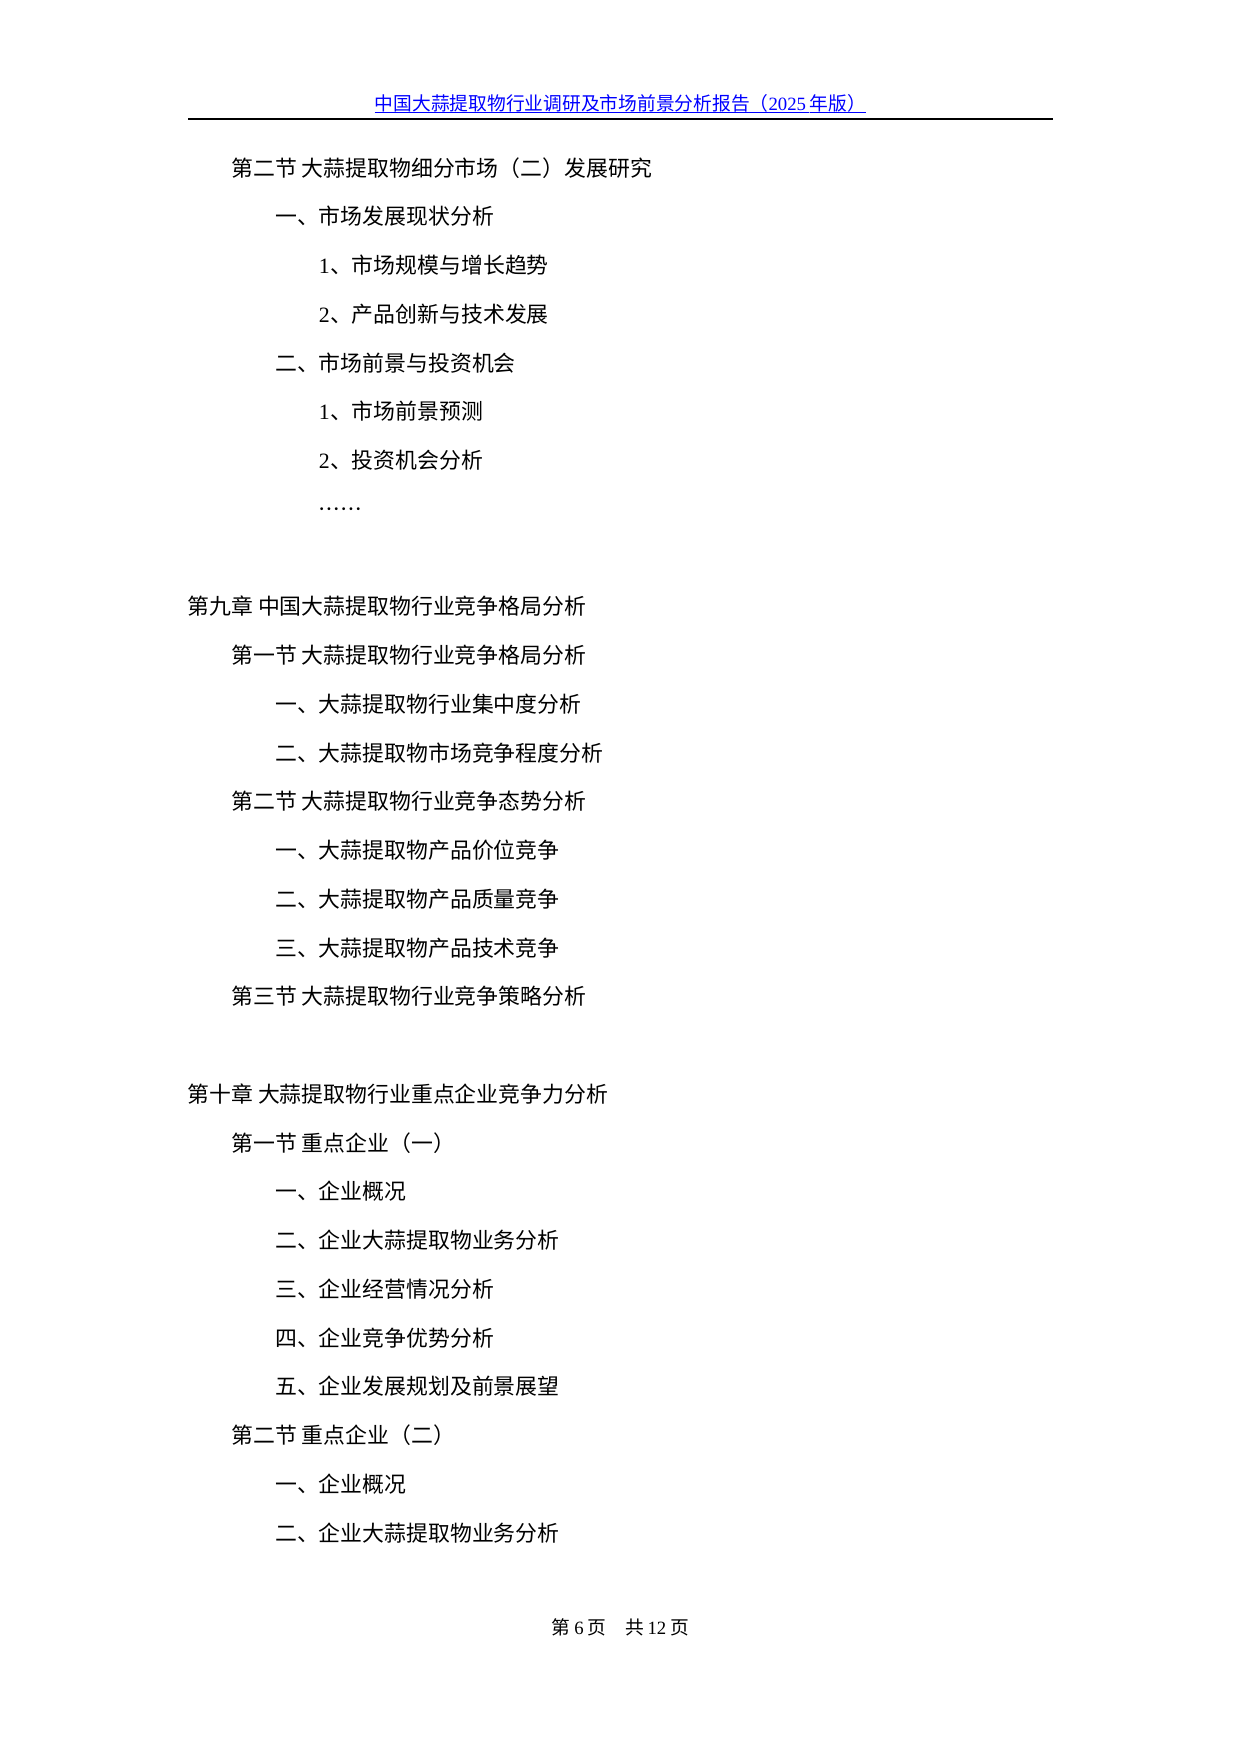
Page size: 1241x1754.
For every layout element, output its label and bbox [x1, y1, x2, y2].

text [187, 150, 1053, 1548]
